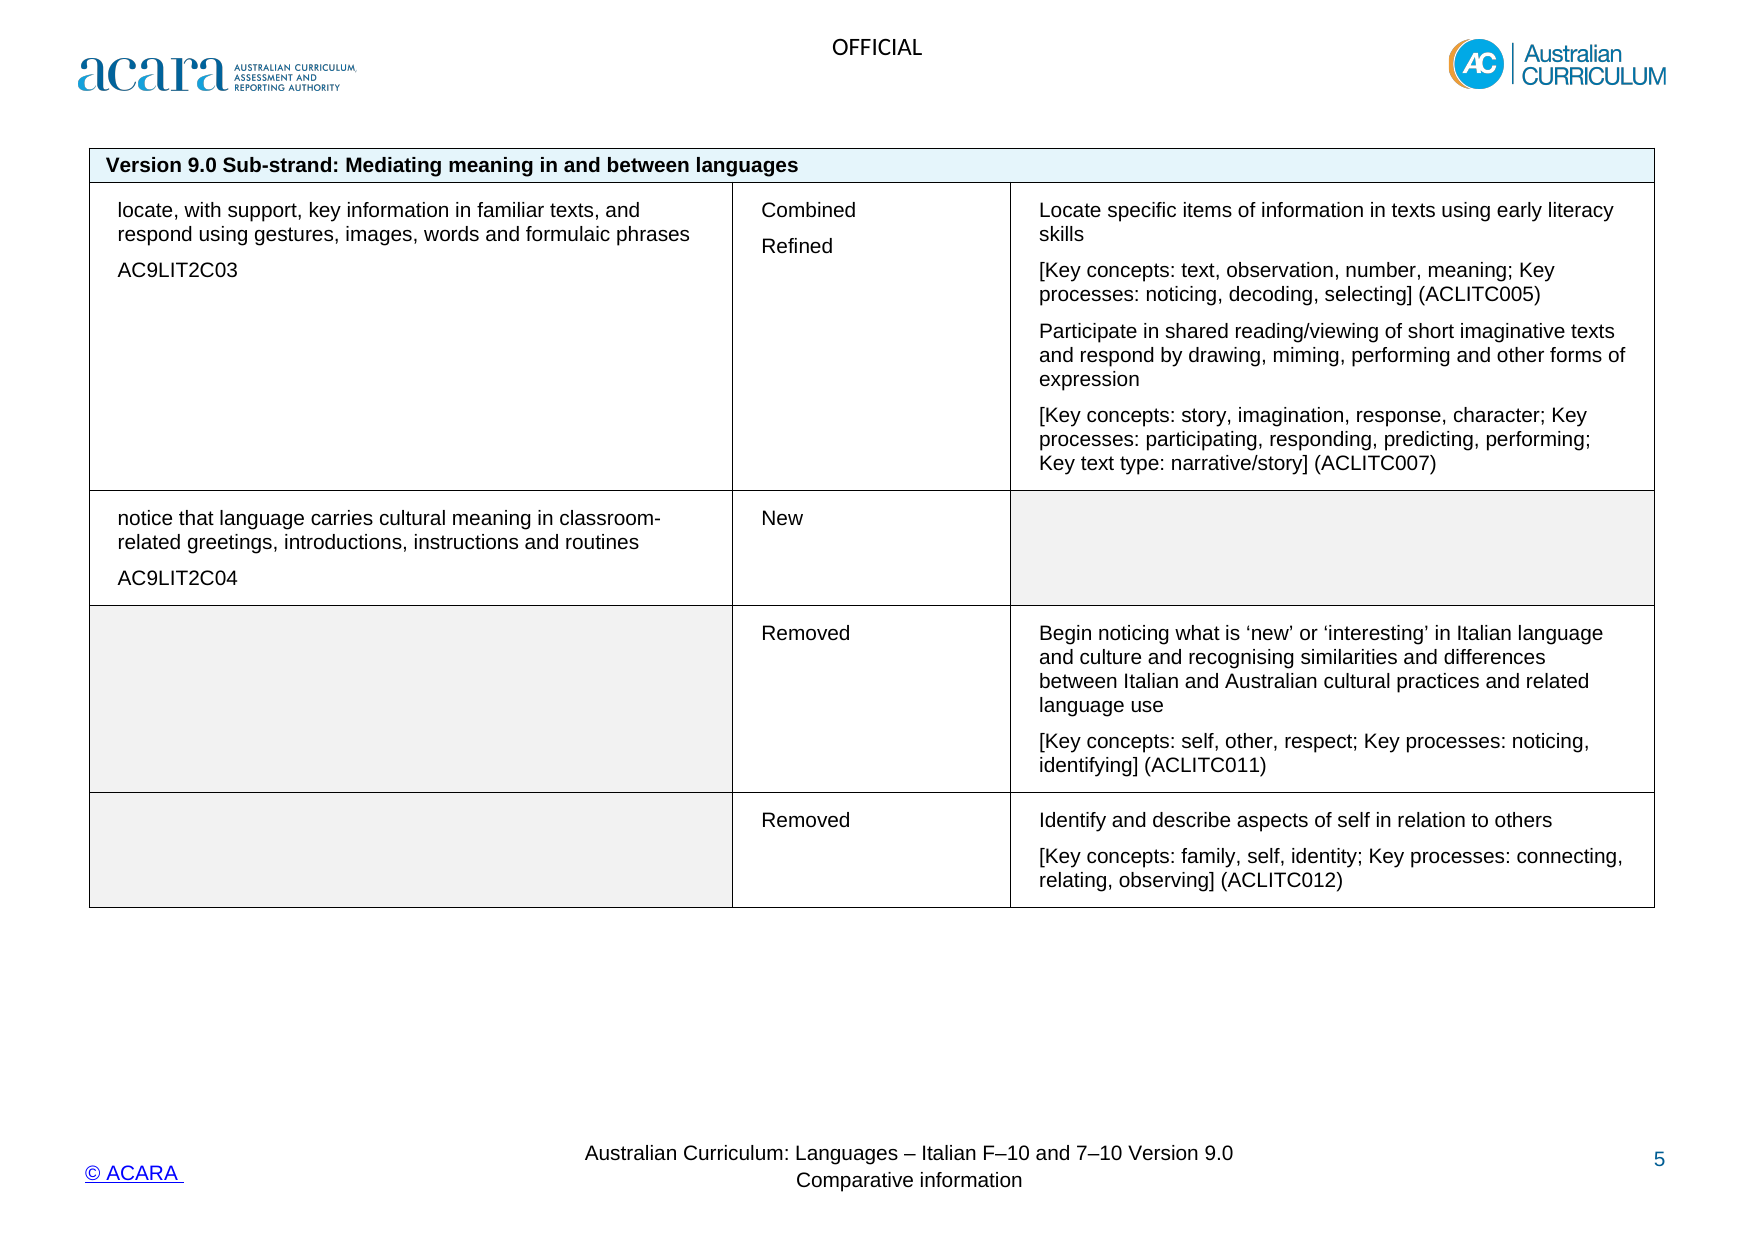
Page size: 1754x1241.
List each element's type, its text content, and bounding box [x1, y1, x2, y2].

table_cell Identify and describe aspects of self in relation to others [Key concepts: family, self, identity; Key processes: connecting, relating, observing] (ACLITC012) [1011, 793, 1654, 907]
table_cell Combined Refined [733, 183, 1010, 489]
picture [1464, 53, 1495, 73]
table_cell Begin noticing what is ‘new’ or ‘interesting’ in Italian language and culture and recognising similarities and differences between Italian and Australian cultural practices and related language use [Key concepts: self, other, respect; Key processes: noticing, identifying] (ACLITC011) [1011, 606, 1654, 792]
table_cell Locate specific items of information in texts using early literacy skills [Key concepts: text, observation, number, meaning; Key processes: noticing, decoding, selecting] (ACLITC005) Participate in shared reading/viewing of short imaginative texts and respond by drawing, miming, performing and other forms of expression [Key concepts: story, imagination, response, character; Key processes: participating, responding, predicting, performing; Key text type: narrative/story] (ACLITC007) [1011, 183, 1654, 489]
table_cell Removed [733, 606, 1010, 792]
table_cell locate, with support, key information in familiar texts, and respond using gestures, images, words and formulaic phrases AC9LIT2C03 [90, 183, 732, 489]
table_cell [90, 793, 732, 907]
picture [1448, 39, 1471, 89]
picture [1487, 39, 1666, 89]
table_cell Removed [733, 793, 1010, 907]
table_cell [1011, 491, 1654, 605]
table_cell notice that language carries cultural meaning in classroom-related greetings, introductions, instructions and routines AC9LIT2C04 [90, 491, 732, 605]
table_cell New [733, 491, 1010, 605]
table_header Version 9.0 Sub-strand: Mediating meaning in and between languages [90, 149, 1654, 182]
table_cell [90, 606, 732, 792]
picture [78, 58, 357, 91]
